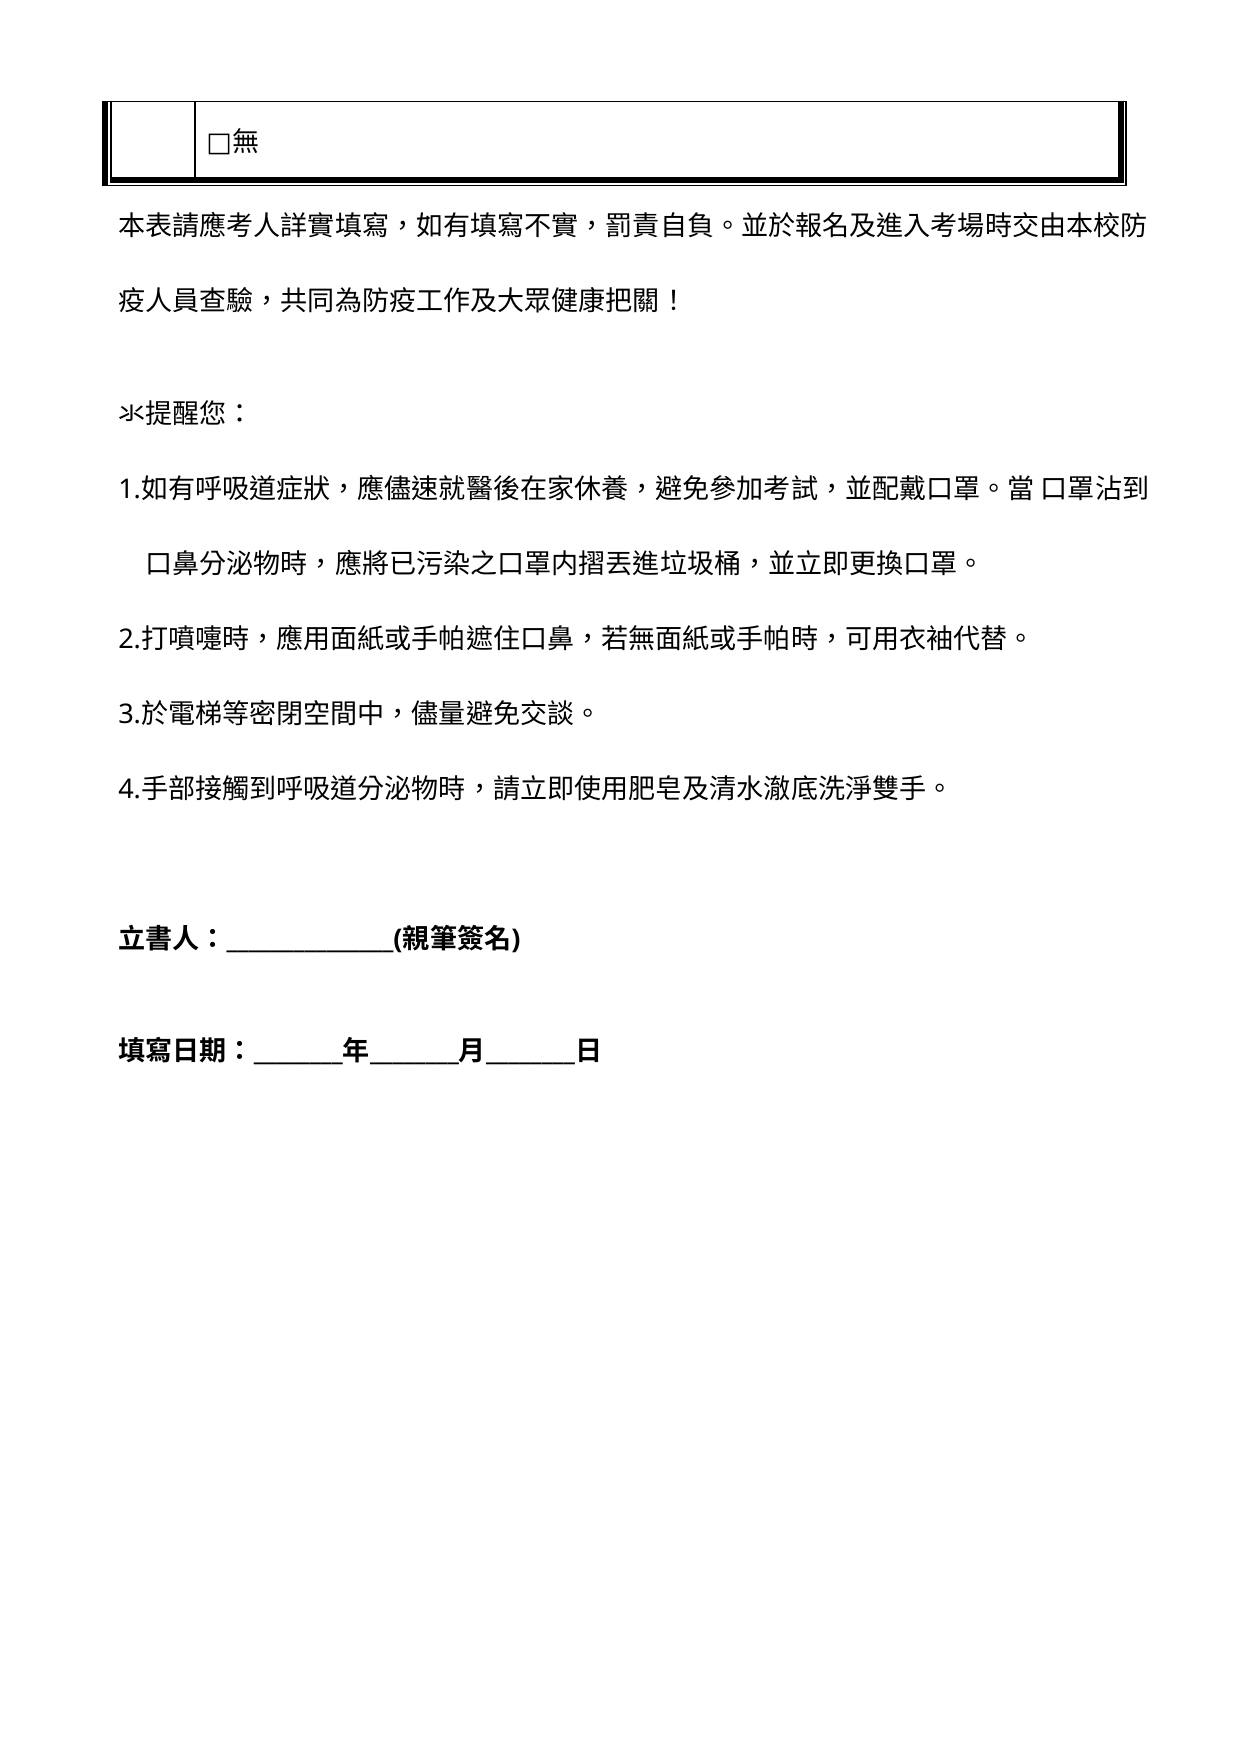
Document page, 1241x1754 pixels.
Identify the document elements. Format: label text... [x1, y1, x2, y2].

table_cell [196, 102, 1118, 177]
text 4.手部接觸到呼吸道分泌物時，請立即使用肥皂及清水澈底洗淨雙手。 [118, 749, 1152, 824]
text 氺提醒您： [118, 374, 1152, 449]
text 本表請應考人詳實填寫，如有填寫不實，罰責自負。並於報名及進入考場時交由本校防疫人員查驗，共同為防疫工作及大眾健康把關！ [118, 186, 1152, 336]
text 1.如有呼吸道症狀，應儘速就醫後在家休養，避免參加考試，並配戴口罩。當 口罩沾到口鼻分泌物時，應將已污染之口罩内摺丟進垃圾桶，並立即更換口罩。 [118, 449, 1152, 599]
text 2.打噴嚏時，應用面紙或手帕遮住口鼻，若無面紙或手帕時，可用衣袖代替。 [118, 599, 1152, 674]
text 3.於電梯等密閉空間中，儘量避免交談。 [118, 674, 1152, 749]
text 立書人：_______________(親筆簽名) [118, 899, 1152, 974]
table_cell 3 [112, 102, 194, 177]
text 填寫日期：________年________月________日 [118, 1011, 1152, 1086]
